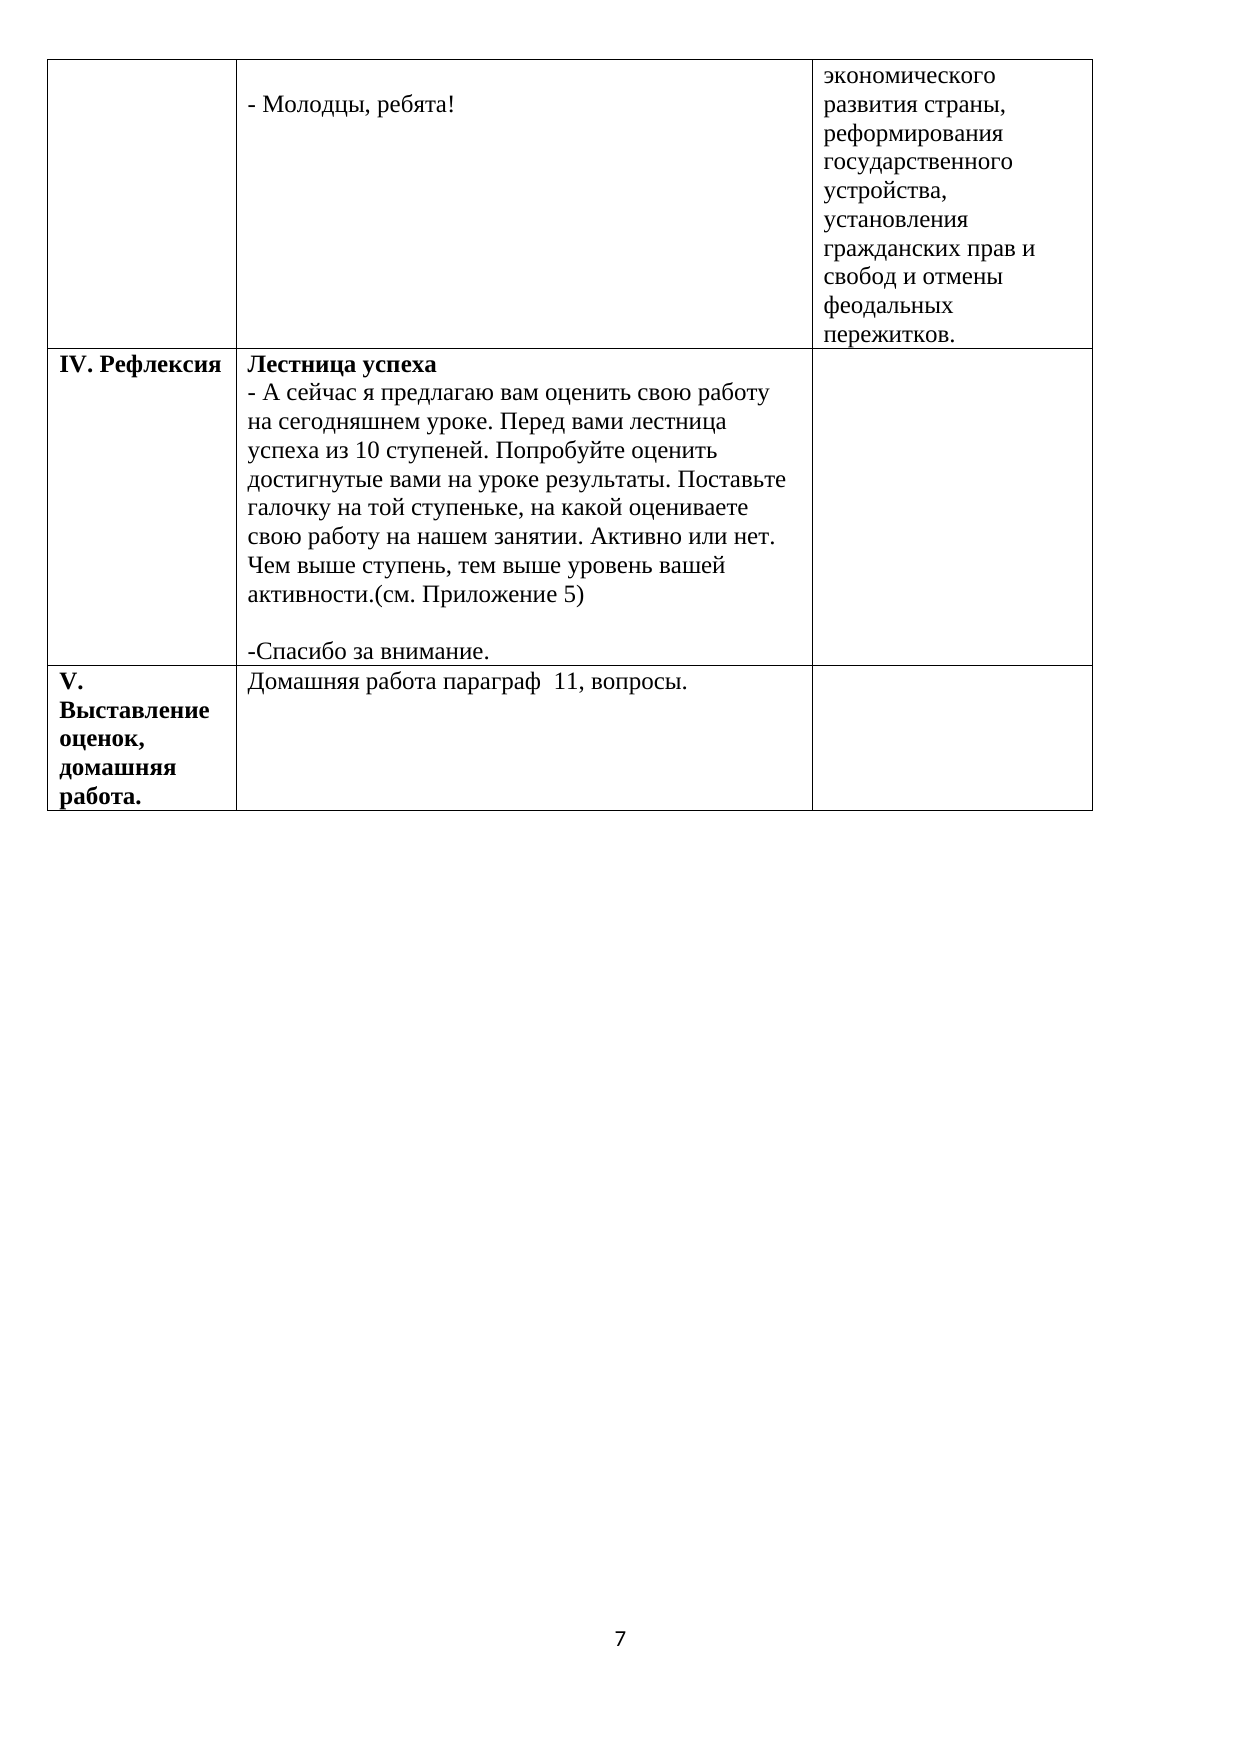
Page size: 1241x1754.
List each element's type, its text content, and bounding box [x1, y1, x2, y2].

table_cell V. Выставление оценок, домашняя работа. [48, 666, 236, 810]
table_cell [813, 60, 1092, 348]
table_cell Домашняя работа параграф 11, вопросы. [237, 666, 812, 810]
table_cell IV. Рефлексия [48, 349, 236, 665]
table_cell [48, 60, 236, 348]
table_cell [237, 60, 812, 348]
table_cell Лестница успеха - А сейчас я предлагаю вам оценить свою работу на сегодняшнем уроке. Перед вами лестница успеха из 10 ступеней. Попробуйте оценить достигнутые вами на уроке результаты. Поставьте галочку на той ступеньке, на какой оцениваете свою работу на нашем занятии. Активно или нет. Чем выше ступень, тем выше уровень вашей активности.(см. Приложение 5) -Спасибо за внимание. [237, 349, 812, 665]
table_cell [813, 666, 1092, 810]
table_cell [813, 349, 1092, 665]
